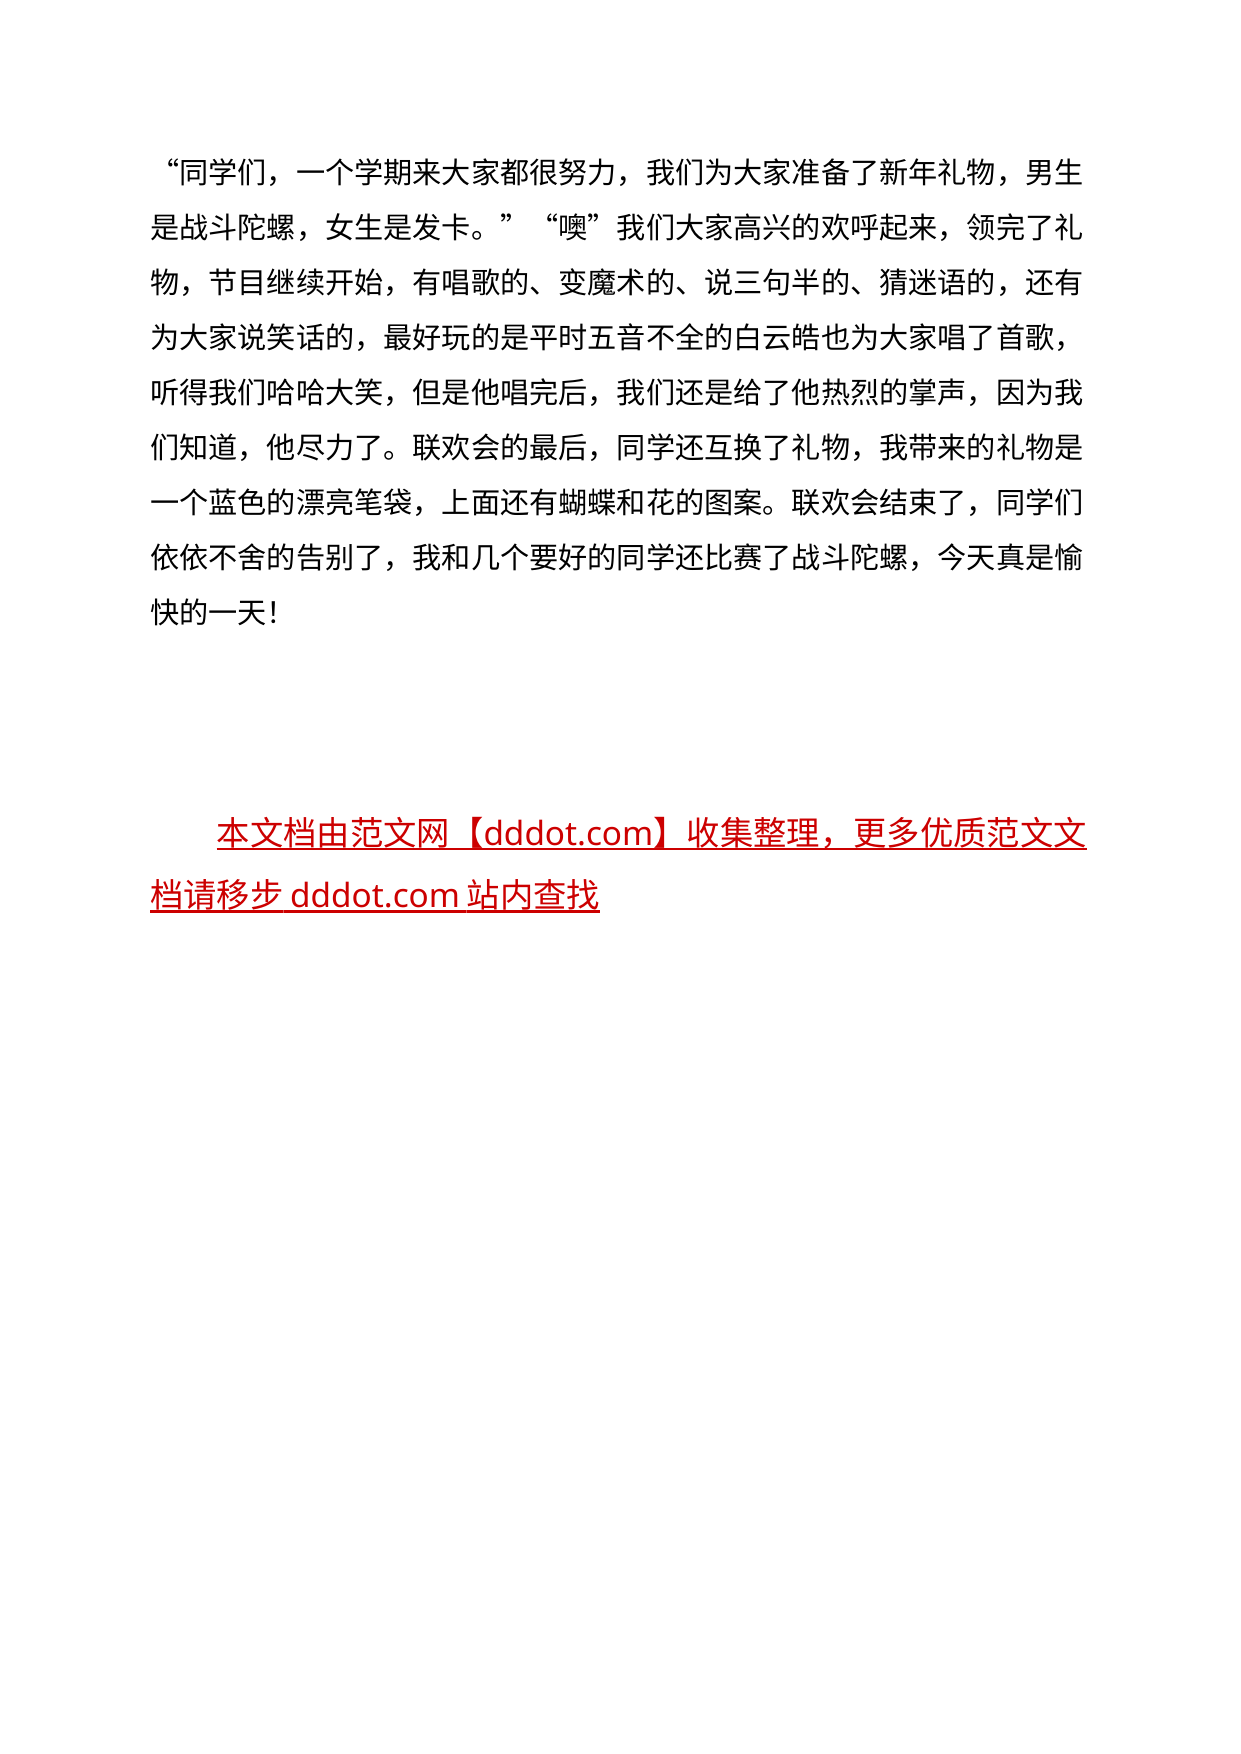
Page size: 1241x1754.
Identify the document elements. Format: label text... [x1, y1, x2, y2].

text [150, 150, 1090, 631]
text 本文档由范文网【dddot.com】收集整理，更多优质范文文档请移步dddot.com站内查找 [150, 806, 1090, 918]
